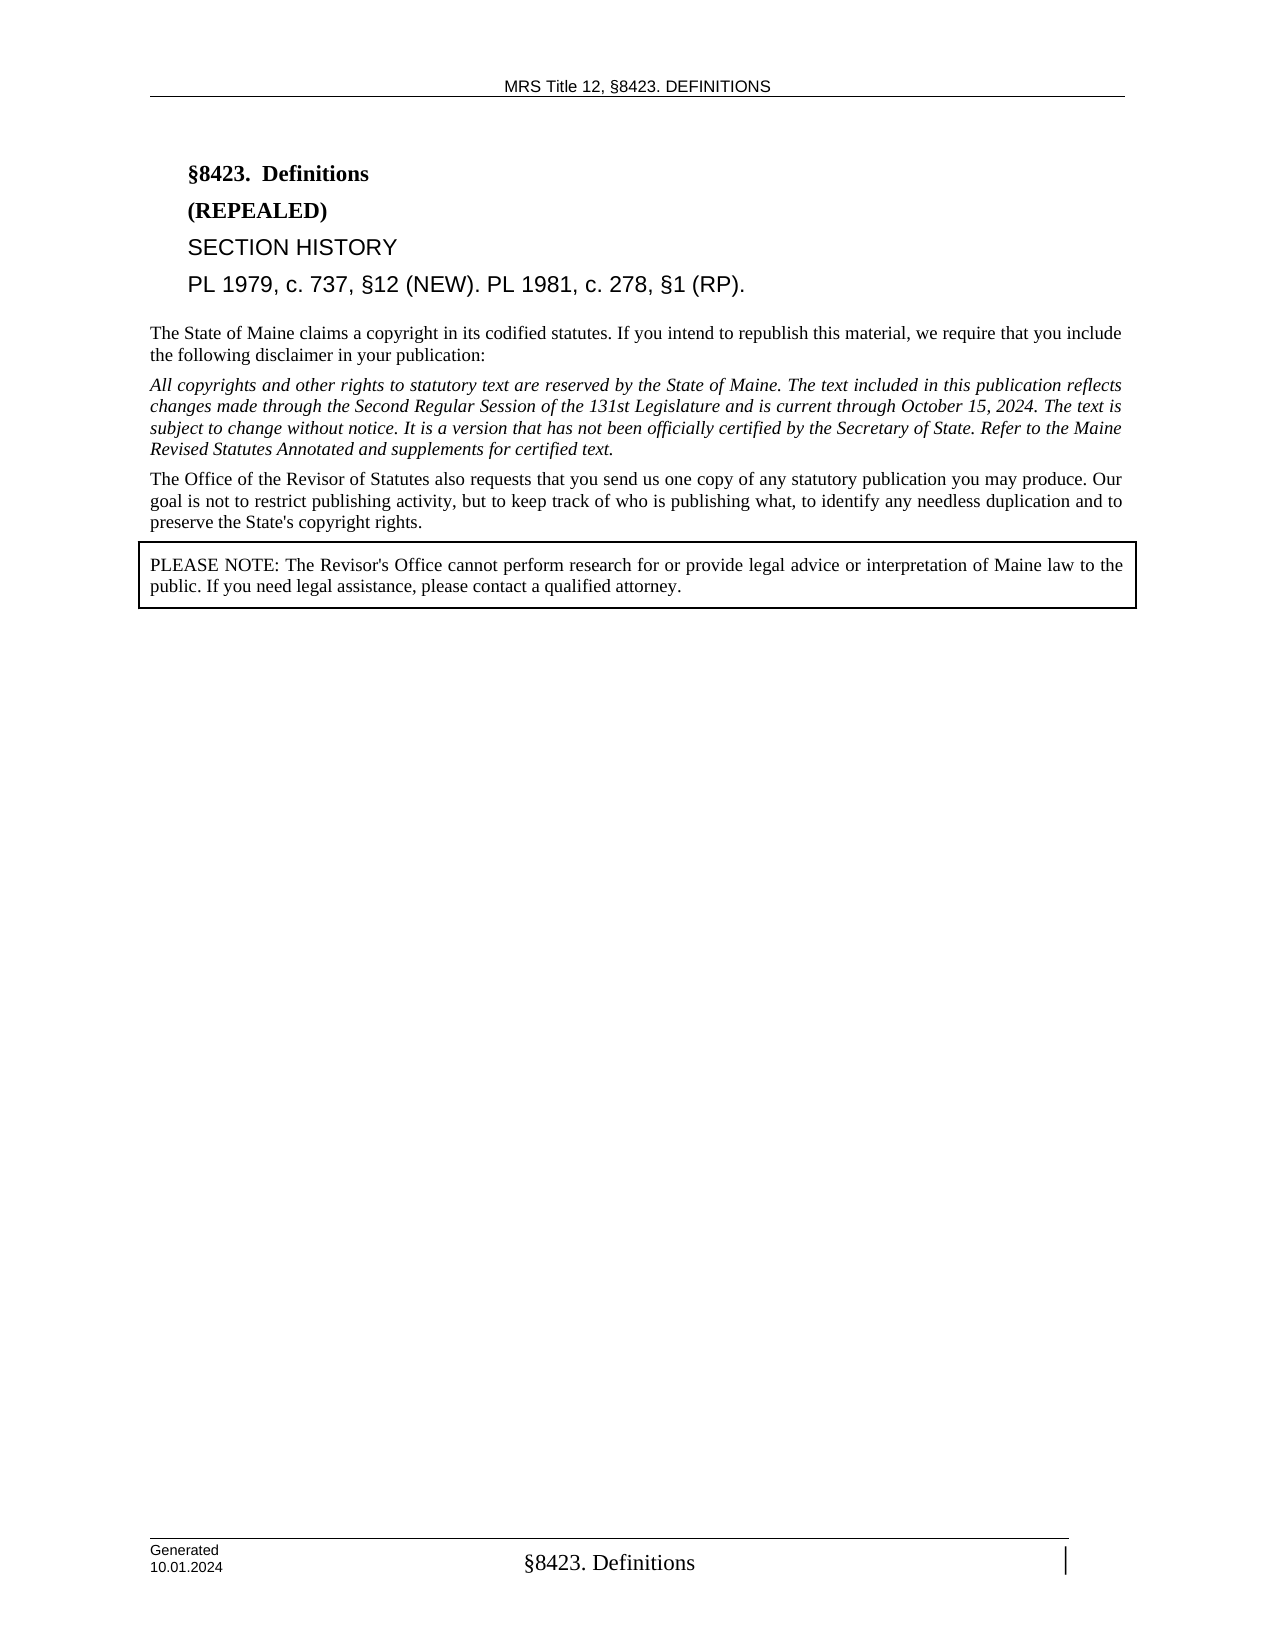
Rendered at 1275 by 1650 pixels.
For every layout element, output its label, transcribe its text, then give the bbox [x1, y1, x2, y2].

text (REPEALED) [187, 197, 1125, 223]
text The Office of the Revisor of Statutes also requests that you send us one copy of any statutory publication you may produce. Our goal is not to restrict publishing activity, but to keep track of who is publishing what, to identify any needless duplication and to preserve the State's copyright rights. [150, 468, 1125, 533]
text PLEASE NOTE: The Revisor's Office cannot perform research for or provide legal advice or interpretation of Maine law to the public. If you need legal assistance, please contact a qualified attorney. [140, 543, 1135, 607]
text §8423. Definitions [187, 160, 1125, 187]
text All copyrights and other rights to statutory text are reserved by the State of Maine. The text included in this publication reflects changes made through the Second Regular Session of the 131st Legislature and is current through October 15, 2024 . The text is subject to change without notice. It is a version that has not been officially certified by the Secretary of State. Refer to the Maine Revised Statutes Annotated and supplements for certified text. [150, 373, 1125, 460]
text SECTION HISTORY [187, 234, 1125, 260]
text PL 1979, c. 737, §12 (NEW). PL 1981, c. 278, §1 (RP). [187, 271, 1125, 297]
text The State of Maine claims a copyright in its codified statutes. If you intend to republish this material, we require that you include the following disclaimer in your publication: [150, 322, 1125, 365]
